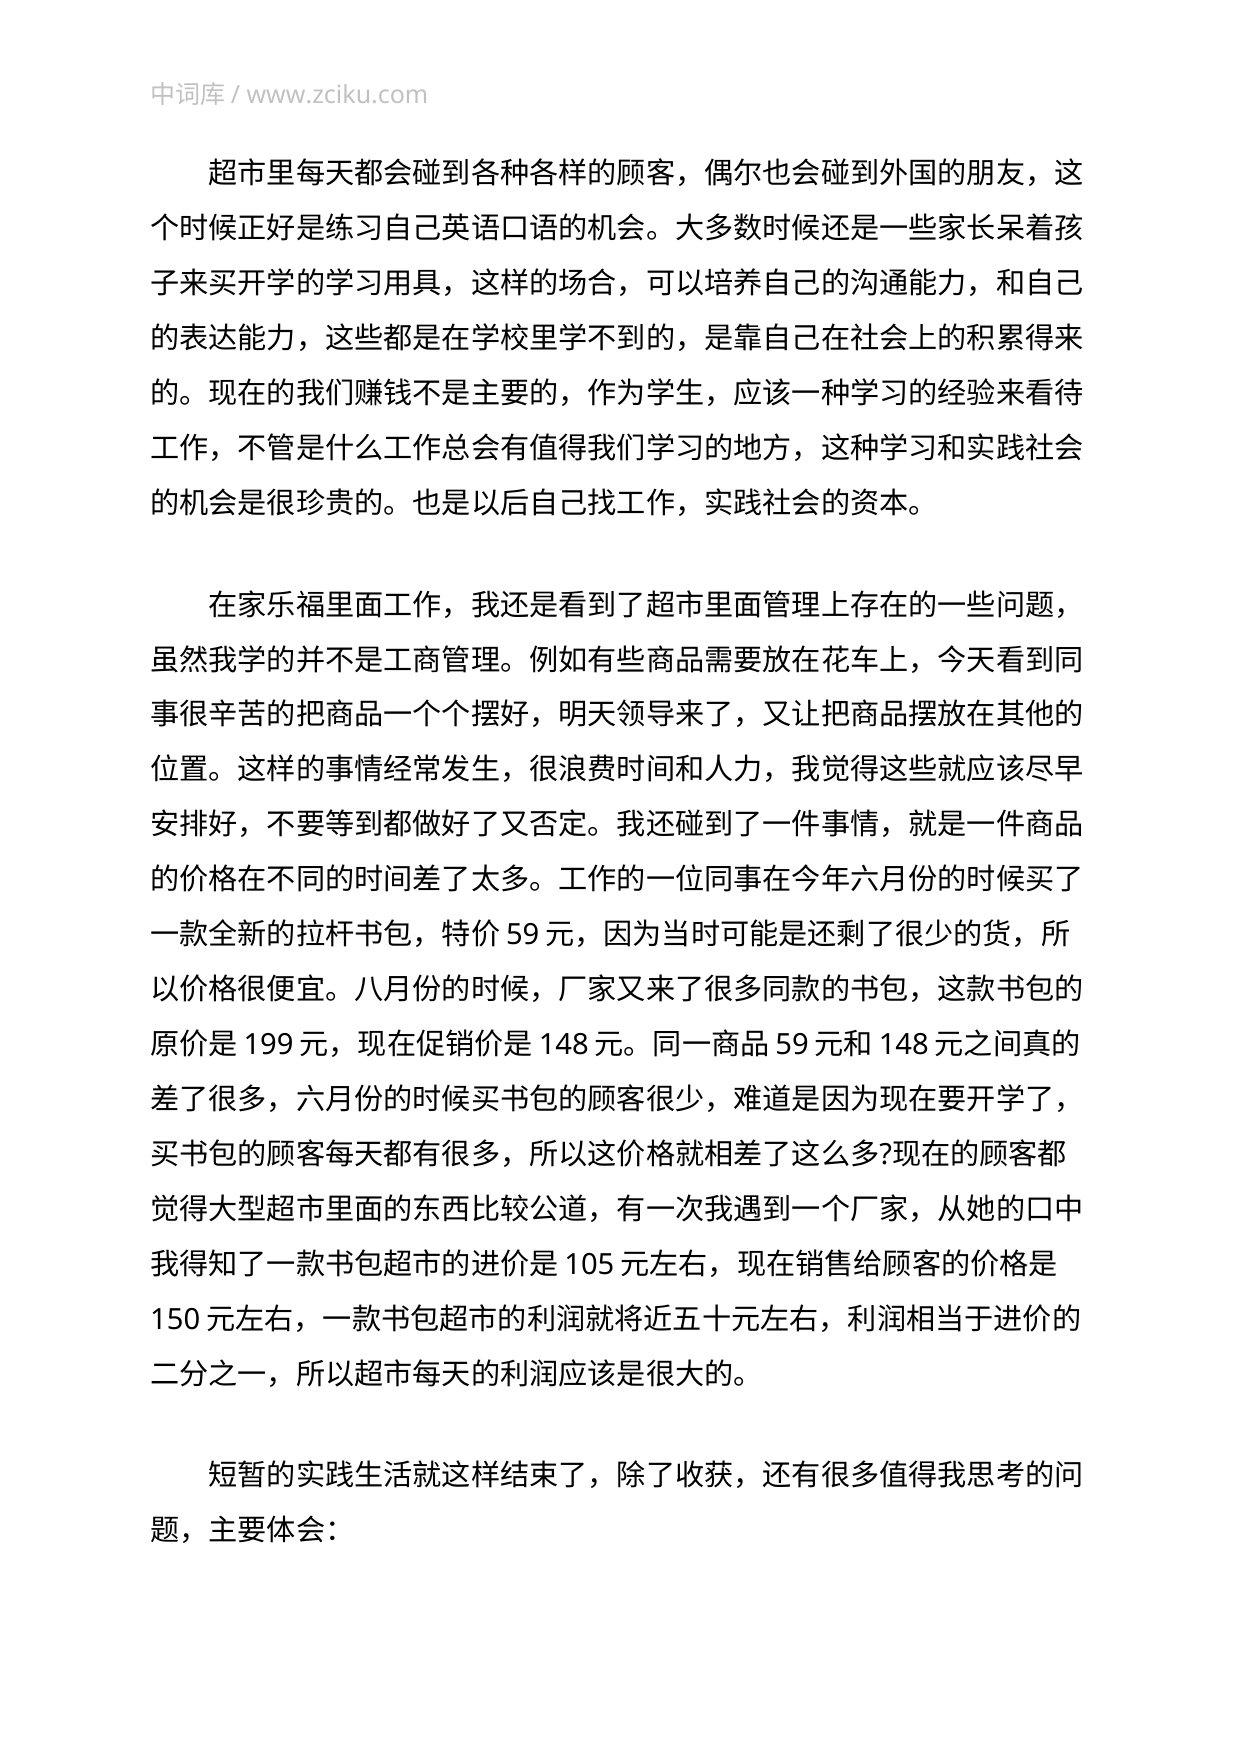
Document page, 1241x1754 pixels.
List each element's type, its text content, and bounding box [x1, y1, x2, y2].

text 在家乐福里面工作，我还是看到了超市里面管理上存在的一些问题，虽然我学的并不是工商管理。例如有些商品需要放在花车上，今天看到同事很辛苦的把商品一个个摆好，明天领导来了，又让把商品摆放在其他的位置。这样的事情经常发生，很浪费时间和人力，我觉得这些就应该尽早安排好，不要等到都做好了又否定。我还碰到了一件事情，就是一件商品的价格在不同的时间差了太多。工作的一位同事在今年六月份的时候买了一款全新的拉杆书包，特价59元，因为当时可能是还剩了很少的货，所以价格很便宜。八月份的时候，厂家又来了很多同款的书包，这款书包的原价是199元，现在促销价是148元。同一商品59元和148元之间真的差了很多，六月份的时候买书包的顾客很少，难道是因为现在要开学了，买书包的顾客每天都有很多，所以这价格就相差了这么多?现在的顾客都觉得大型超市里面的东西比较公道，有一次我遇到一个厂家，从她的口中我得知了一款书包超市的进价是105元左右，现在销售给顾客的价格是150元左右，一款书包超市的利润就将近五十元左右，利润相当于进价的二分之一，所以超市每天的利润应该是很大的。 [150, 581, 1090, 1392]
text 超市里每天都会碰到各种各样的顾客，偶尔也会碰到外国的朋友，这个时候正好是练习自己英语口语的机会。大多数时候还是一些家长呆着孩子来买开学的学习用具，这样的场合，可以培养自己的沟通能力，和自己的表达能力，这些都是在学校里学不到的，是靠自己在社会上的积累得来的。现在的我们赚钱不是主要的，作为学生，应该一种学习的经验来看待工作，不管是什么工作总会有值得我们学习的地方，这种学习和实践社会的机会是很珍贵的。也是以后自己找工作，实践社会的资本。 [150, 150, 1090, 522]
text 短暂的实践生活就这样结束了，除了收获，还有很多值得我思考的问题，主要体会： [150, 1452, 1090, 1549]
